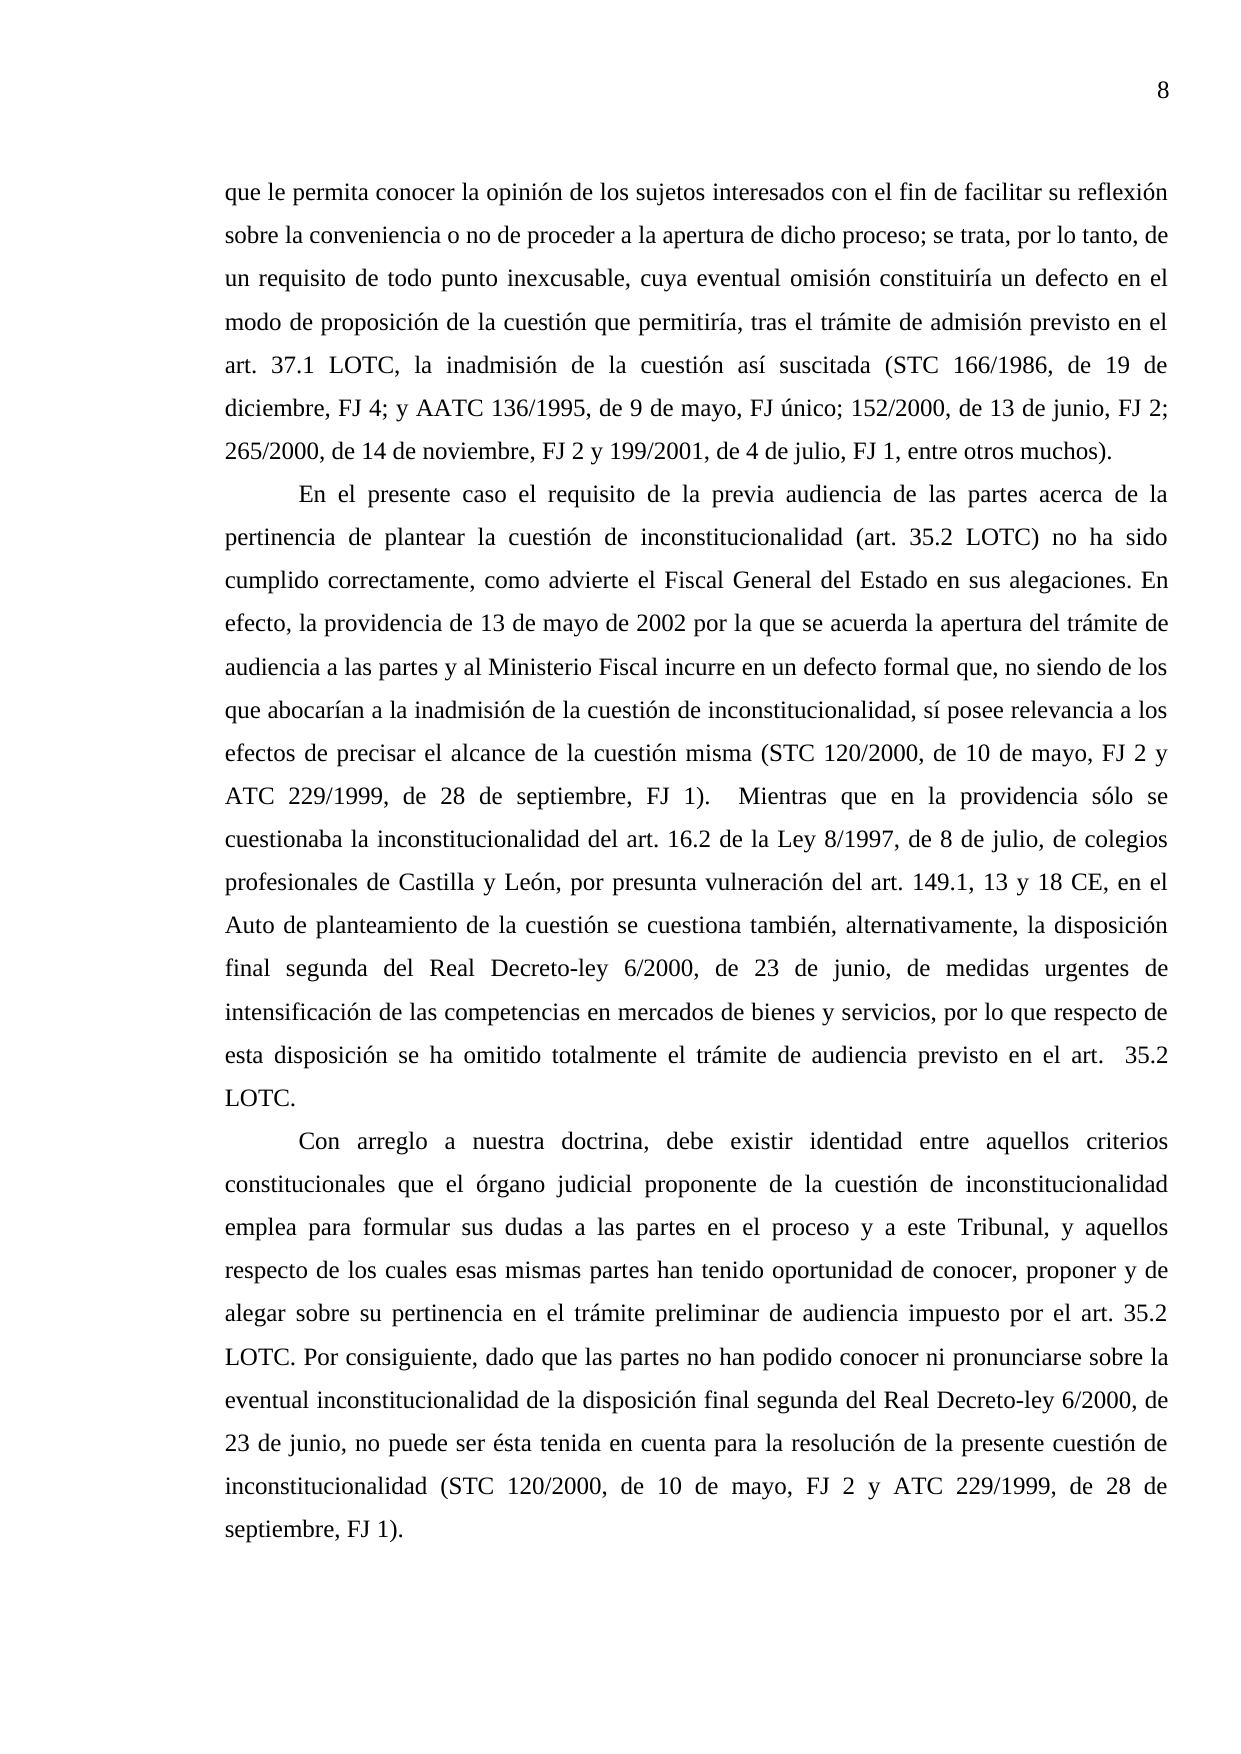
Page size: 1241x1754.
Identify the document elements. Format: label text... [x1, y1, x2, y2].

text En el presente caso el requisito de la previa audiencia de las partes acerca de la pertinencia de plantear la cuestión de inconstitucionalidad (art. 35.2 LOTC) no ha sido cumplido correctamente, como advierte el Fiscal General del Estado en sus alegaciones. En efecto, la providencia de 13 de mayo de 2002 por la que se acuerda la apertura del trámite de audiencia a las partes y al Ministerio Fiscal incurre en un defecto formal que, no siendo de los que abocarían a la inadmisión de la cuestión de inconstitucionalidad, sí posee relevancia a los efectos de precisar el alcance de la cuestión misma (STC 120/2000, de 10 de mayo, FJ 2 y ATC 229/1999, de 28 de septiembre, FJ 1). Mientras que en la providencia sólo se cuestionaba la inconstitucionalidad del art. 16.2 de la Ley 8/1997, de 8 de julio, de colegios profesionales de Castilla y León, por presunta vulneración del art. 149.1, 13 y 18 CE, en el Auto de planteamiento de la cuestión se cuestiona también, alternativamente, la disposición final segunda del Real Decreto-ley 6/2000, de 23 de junio, de medidas urgentes de intensificación de las competencias en mercados de bienes y servicios, por lo que respecto de esta disposición se ha omitido totalmente el trámite de audiencia previsto en el art. 35.2 LOTC. [224, 479, 1169, 1112]
text Con arreglo a nuestra doctrina, debe existir identidad entre aquellos criterios constitucionales que el órgano judicial proponente de la cuestión de inconstitucionalidad emplea para formular sus dudas a las partes en el proceso y a este Tribunal, y aquellos respecto de los cuales esas mismas partes han tenido oportunidad de conocer, proponer y de alegar sobre su pertinencia en el trámite preliminar de audiencia impuesto por el art. 35.2 LOTC. Por consiguiente, dado que las partes no han podido conocer ni pronunciarse sobre la eventual inconstitucionalidad de la disposición final segunda del Real Decreto-ley 6/2000, de 23 de junio, no puede ser ésta tenida en cuenta para la resolución de la presente cuestión de inconstitucionalidad (STC 120/2000, de 10 de mayo, FJ 2 y ATC 229/1999, de 28 de septiembre, FJ 1). [224, 1126, 1169, 1543]
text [224, 177, 1169, 465]
